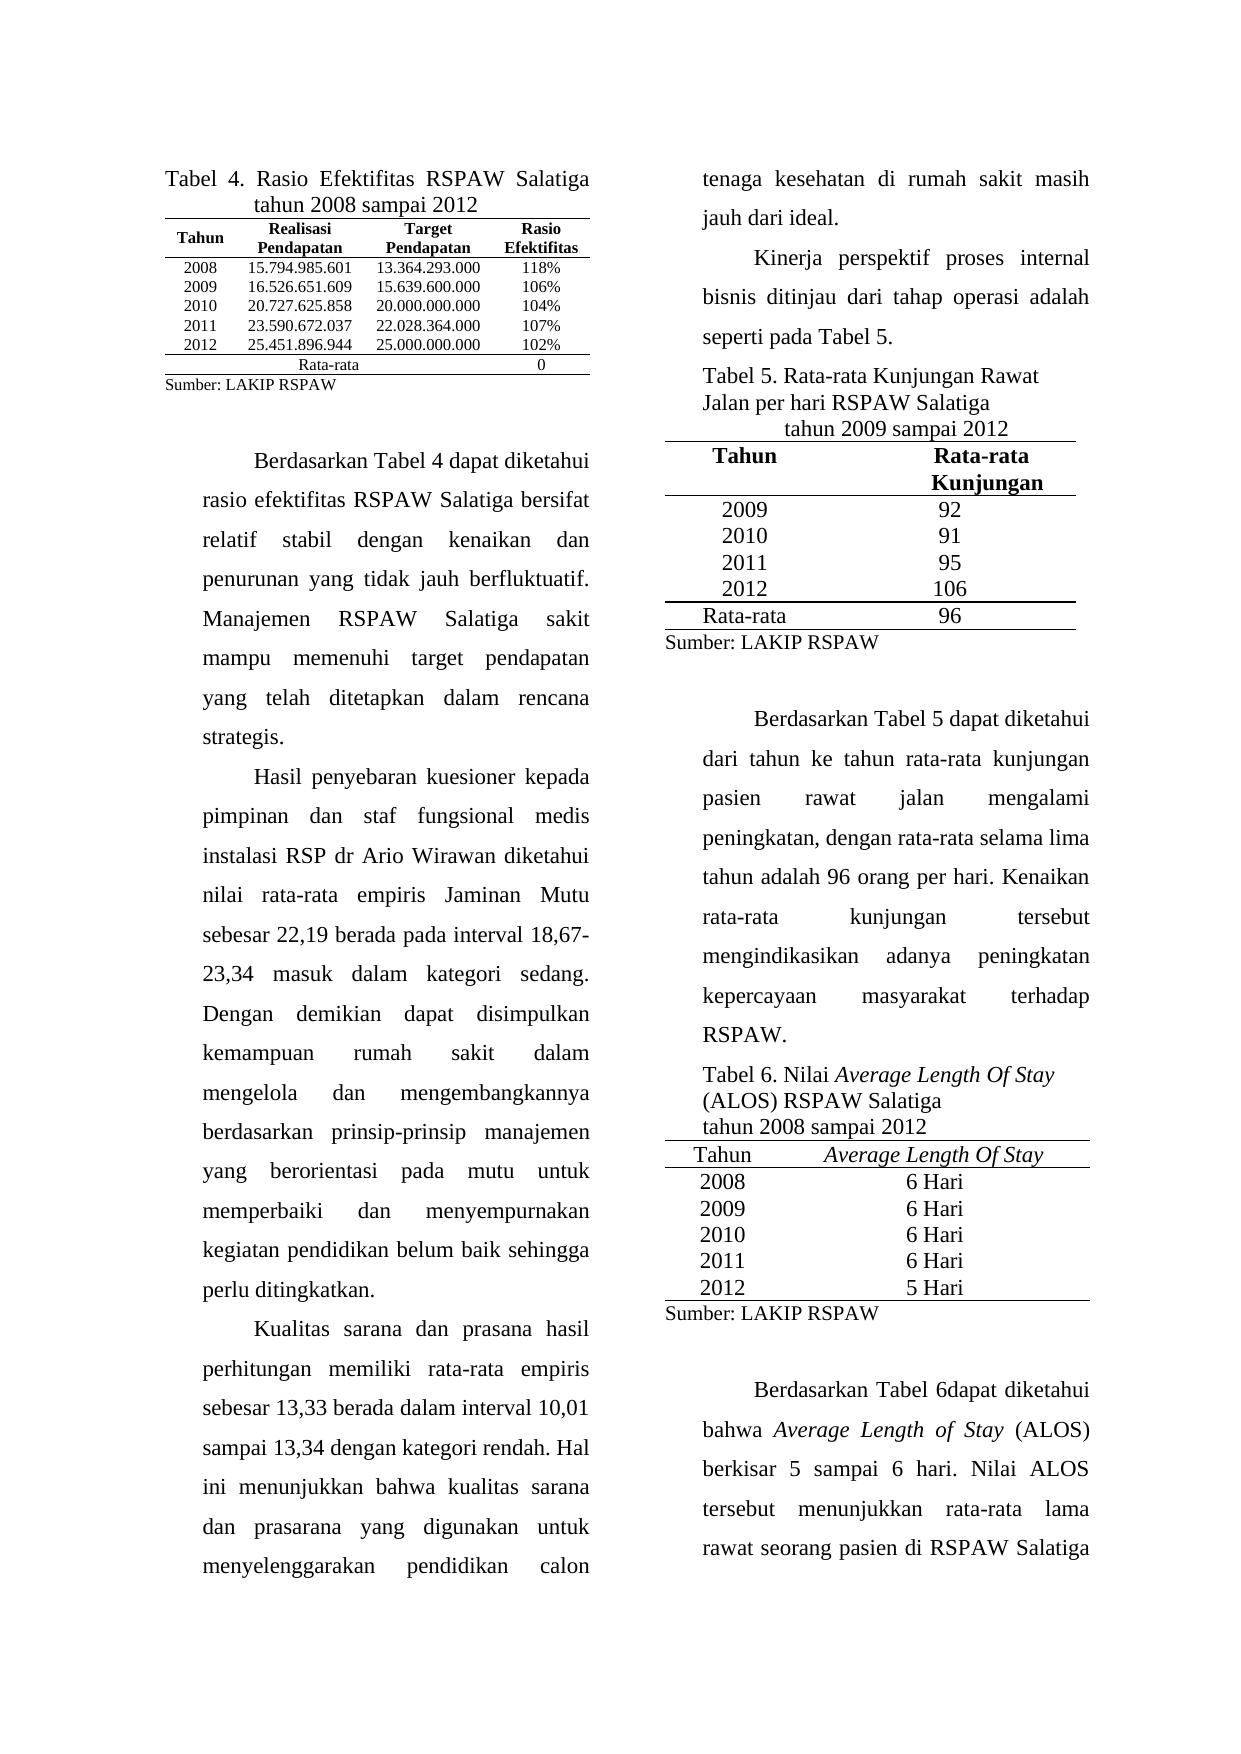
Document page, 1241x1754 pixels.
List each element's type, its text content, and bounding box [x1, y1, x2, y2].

table_cell 2011 [665, 549, 824, 575]
table_cell 23.590.672.037 [236, 315, 364, 334]
table_cell 20.000.000.000 [364, 296, 492, 315]
list Tabel 6. Nilai Average Length Of Stay (ALOS) RSPAW Salatiga [702, 1061, 1090, 1113]
table_cell 2009 [665, 1195, 780, 1221]
table_header Rasio Efektifitas [492, 219, 590, 257]
list tahun 2009 sampai 2012 [702, 415, 1090, 441]
table_cell 91 [824, 523, 1076, 549]
table_header Tahun [165, 219, 236, 257]
table_cell 5 Hari [780, 1274, 1090, 1300]
table_cell 2011 [165, 315, 236, 334]
table_cell 106% [492, 277, 590, 296]
table_cell 16.526.651.609 [236, 277, 364, 296]
table_header Realisasi Pendapatan [236, 219, 364, 257]
table_cell 15.794.985.601 [236, 258, 364, 277]
text Sumber: LAKIP RSPAW [665, 630, 1090, 654]
table_header Average Length Of Stay [780, 1141, 1090, 1167]
table_cell 104% [492, 296, 590, 315]
list Kinerja perspektif proses internal bisnis ditinjau dari tahap operasi adalah seperti pada Tabel 5. [702, 244, 1090, 349]
table_cell 95 [824, 549, 1076, 575]
table_header Tahun [665, 442, 824, 495]
text Tabel 4. Rasio Efektifitas RSPAW Salatiga tahun 2008 sampai 2012 [165, 165, 590, 217]
table_header Rata-rata Kunjungan [824, 442, 1076, 495]
text Sumber: LAKIP RSPAW [165, 375, 590, 394]
list Hasil penyebaran kuesioner kepada pimpinan dan staf fungsional medis instalasi RSP dr Ario Wirawan diketahui nilai rata-rata empiris Jaminan Mutu sebesar 22,19 berada pada interval 18,67-23,34 masuk dalam kategori sedang. Dengan demikian dapat disimpulkan kemampuan rumah sakit dalam mengelola dan mengembangkannya berdasarkan prinsip-prinsip manajemen yang berorientasi pada mutu untuk memperbaiki dan menyempurnakan kegiatan pendidikan belum baik sehingga perlu ditingkatkan. [202, 763, 590, 1302]
table_cell 118% [492, 258, 590, 277]
table_cell 102% [492, 335, 590, 354]
table_cell 92 [824, 496, 1076, 522]
table_cell 25.451.896.944 [236, 335, 364, 354]
list tahun 2008 sampai 2012 [702, 1113, 1090, 1140]
table_cell Rata-rata [665, 603, 824, 629]
table_cell 6 Hari [780, 1168, 1090, 1194]
table_cell 20.727.625.858 [236, 296, 364, 315]
table_cell 2009 [665, 496, 824, 522]
table_header Tahun [665, 1141, 780, 1167]
table_cell 107% [492, 315, 590, 334]
list Berdasarkan Tabel 4 dapat diketahui rasio efektifitas RSPAW Salatiga bersifat relatif stabil dengan kenaikan dan penurunan yang tidak jauh berfluktuatif. Manajemen RSPAW Salatiga sakit mampu memenuhi target pendapatan yang telah ditetapkan dalam rencana strategis. [202, 447, 590, 749]
table_cell 2008 [165, 258, 236, 277]
table_cell 2010 [665, 1221, 780, 1247]
table_cell 25.000.000.000 [364, 335, 492, 354]
list Kualitas sarana dan prasana hasil perhitungan memiliki rata-rata empiris sebesar 13,33 berada dalam interval 10,01 sampai 13,34 dengan kategori rendah. Hal ini menunjukkan bahwa kualitas sarana dan prasarana yang digunakan untuk menyelenggarakan pendidikan calon tenaga kesehatan di rumah sakit masih jauh dari ideal. [702, 165, 1090, 231]
list Berdasarkan Tabel 5 dapat diketahui dari tahun ke tahun rata-rata kunjungan pasien rawat jalan mengalami peningkatan, dengan rata-rata selama lima tahun adalah 96 orang per hari. Kenaikan rata-rata kunjungan tersebut mengindikasikan adanya peningkatan kepercayaan masyarakat terhadap RSPAW. [702, 705, 1090, 1048]
table_cell 13.364.293.000 [364, 258, 492, 277]
table_cell 6 Hari [780, 1195, 1090, 1221]
text Sumber: LAKIP RSPAW [665, 1301, 1090, 1325]
table_cell 2009 [165, 277, 236, 296]
table_cell 6 Hari [780, 1247, 1090, 1274]
table_cell 2012 [665, 575, 824, 601]
list Kualitas sarana dan prasana hasil perhitungan memiliki rata-rata empiris sebesar 13,33 berada dalam interval 10,01 sampai 13,34 dengan kategori rendah. Hal ini menunjukkan bahwa kualitas sarana dan prasarana yang digunakan untuk menyelenggarakan pendidikan calon tenaga kesehatan di rumah sakit masih jauh dari ideal. [202, 1315, 590, 1579]
table_cell 2012 [165, 335, 236, 354]
table_header Target Pendapatan [364, 219, 492, 257]
table_cell 2010 [165, 296, 236, 315]
table_cell 22.028.364.000 [364, 315, 492, 334]
table_cell 107.4% [492, 355, 590, 374]
table_cell 6 Hari [780, 1221, 1090, 1247]
table_cell 2010 [665, 523, 824, 549]
table_cell 106 [824, 575, 1076, 601]
table_cell 96 [824, 603, 1076, 629]
table_cell 2012 [665, 1274, 780, 1300]
table_cell 15.639.600.000 [364, 277, 492, 296]
table_cell 2011 [665, 1247, 780, 1274]
table_cell Rata-rata [165, 355, 492, 374]
list Tabel 5. Rata-rata Kunjungan Rawat Jalan per hari RSPAW Salatiga [702, 362, 1090, 415]
table_cell 2008 [665, 1168, 780, 1194]
